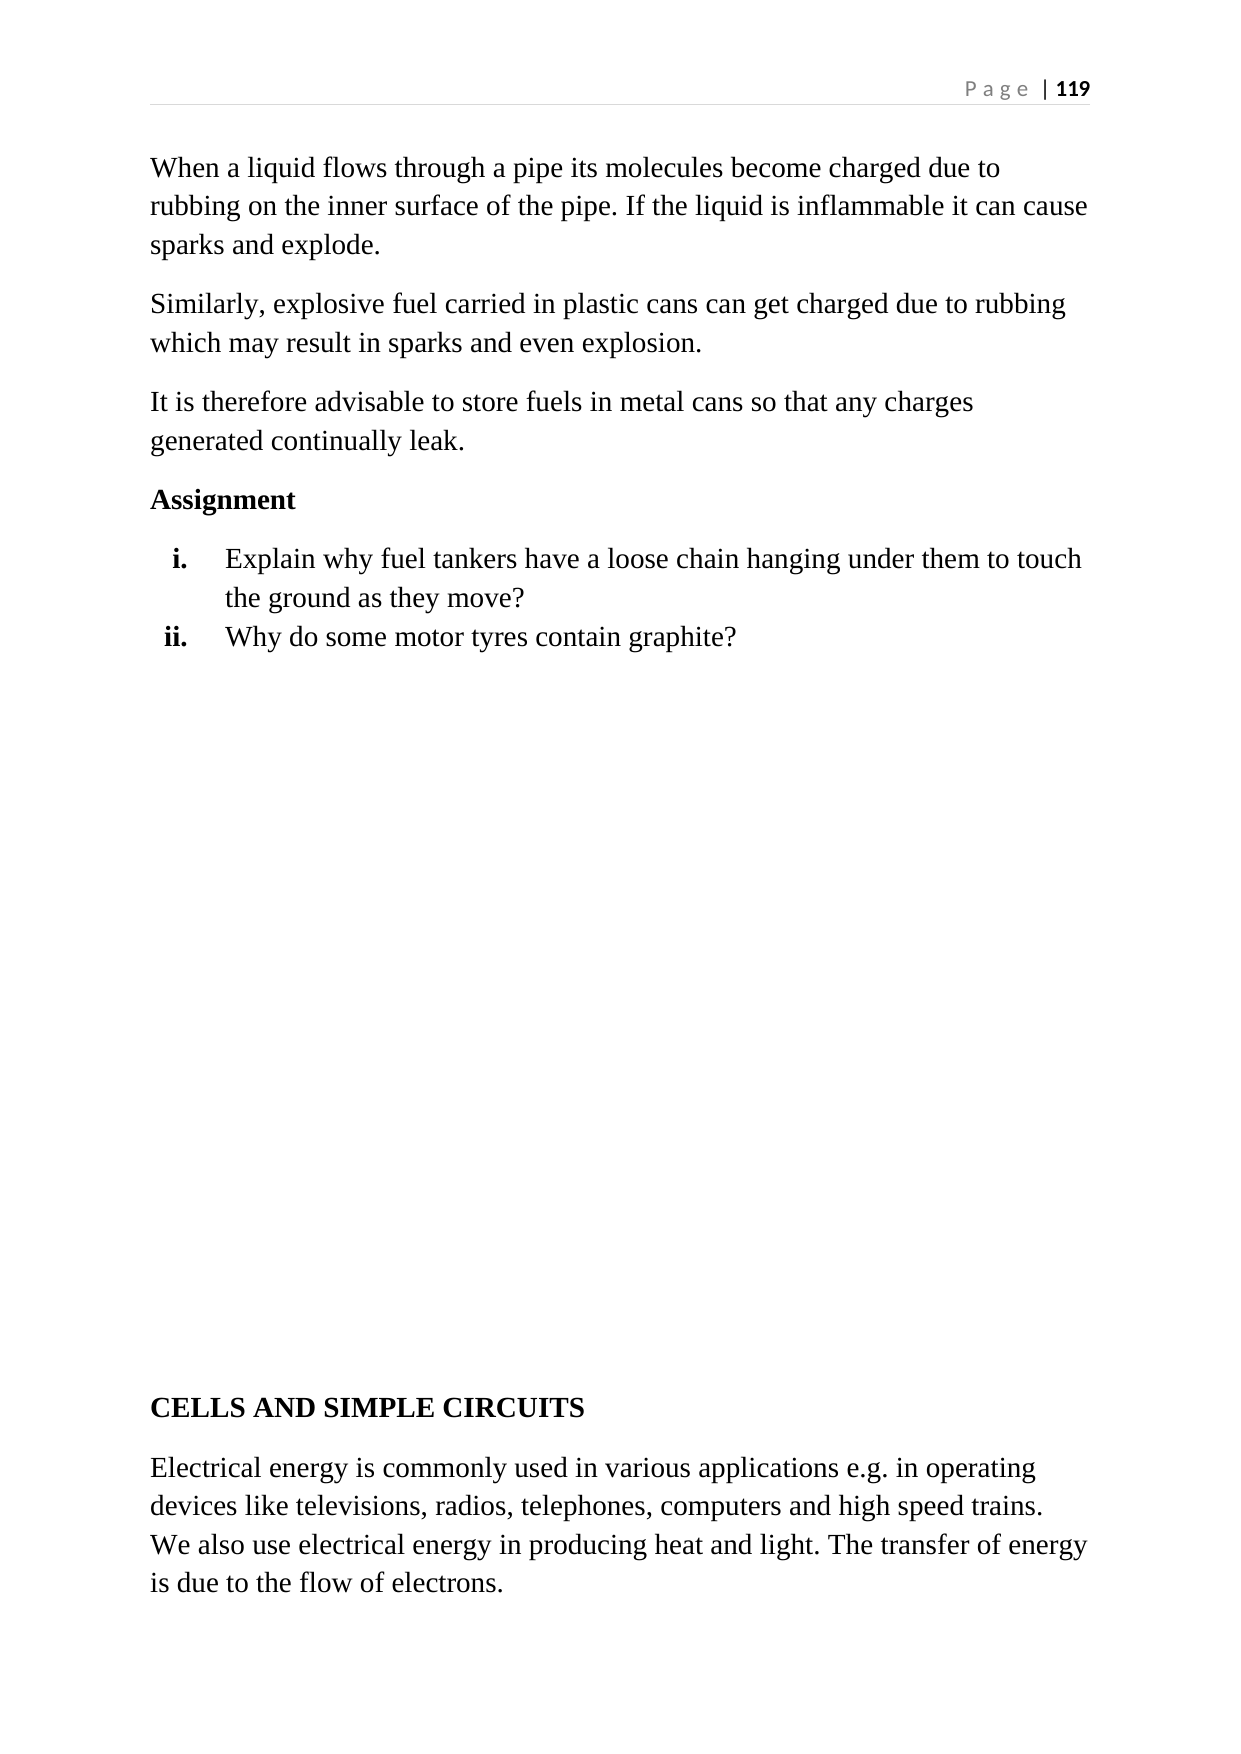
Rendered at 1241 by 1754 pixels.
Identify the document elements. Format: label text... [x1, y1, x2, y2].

text CELLS AND SIMPLE CIRCUITS [150, 1391, 1090, 1424]
text When a liquid flows through a pipe its molecules become charged due to rubbing on the inner surface of the pipe. If the liquid is inflammable it can cause sparks and explode. [150, 150, 1090, 261]
text Similarly, explosive fuel carried in plastic cans can get charged due to rubbing which may result in sparks and even explosion. [150, 286, 1090, 358]
list Explain why fuel tankers have a loose chain hanging under them to touch the ground as they move? [187, 542, 1090, 614]
list Why do some motor tyres contain graphite? [187, 619, 1090, 652]
text Assignment [150, 482, 1090, 516]
text It is therefore advisable to store fuels in metal cans so that any charges generated continually leak. [150, 384, 1090, 456]
text Electrical energy is commonly used in various applications e.g. in operating devices like televisions, radios, telephones, computers and high speed trains. We also use electrical energy in producing heat and light. The transfer of energy is due to the flow of electrons. [150, 1450, 1090, 1599]
